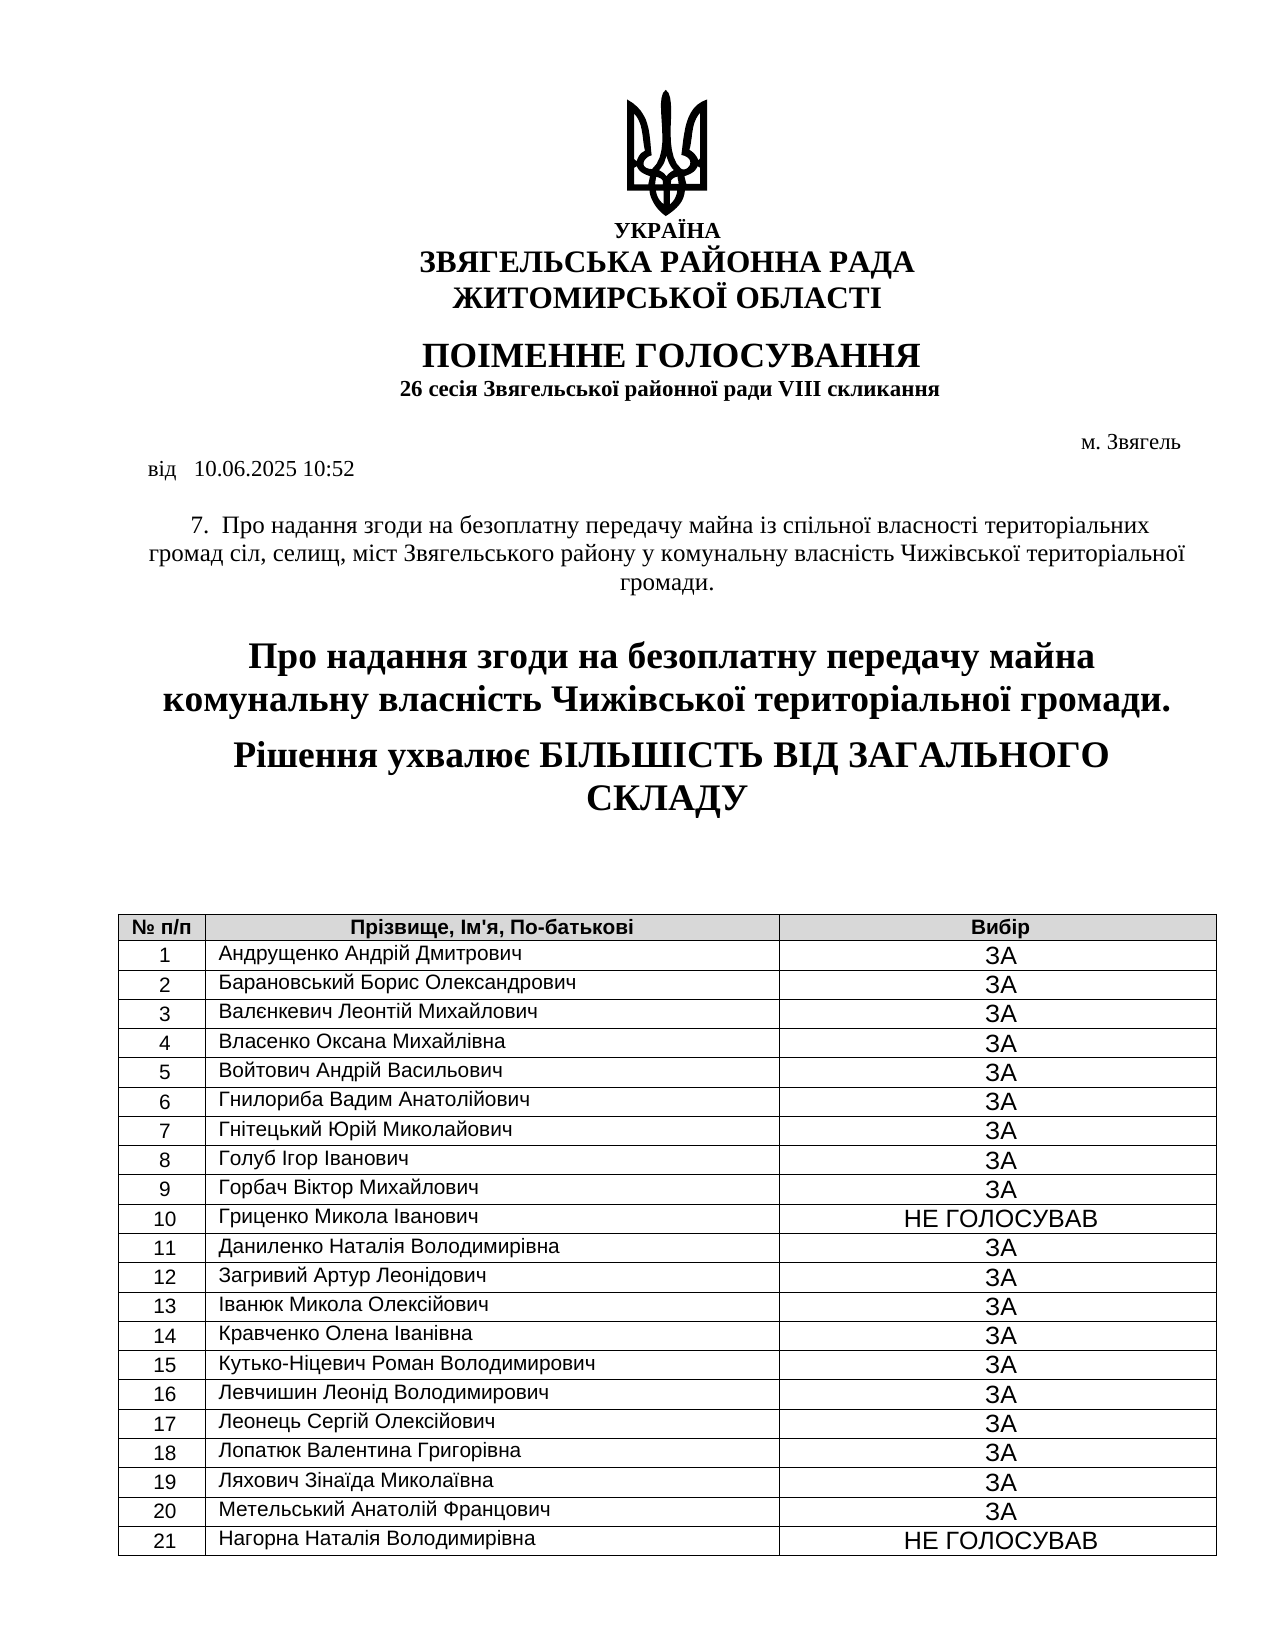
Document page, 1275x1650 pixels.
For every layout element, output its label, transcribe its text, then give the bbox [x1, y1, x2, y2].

table_cell Ляхович Зінаїда Миколаївна [206, 1468, 779, 1496]
table_cell 11 [119, 1234, 205, 1262]
text Рішення ухвалює БІЛЬШІСТЬ ВІД ЗАГАЛЬНОГО СКЛАДУ [148, 732, 1186, 818]
table_cell ЗА [780, 1351, 1216, 1379]
table_cell ЗА [780, 1380, 1216, 1408]
table_cell ЗА [780, 1146, 1216, 1174]
table_cell Леонець Сергій Олексійович [206, 1410, 779, 1438]
table_cell 4 [119, 1029, 205, 1057]
table_cell Загривий Артур Леонідович [206, 1263, 779, 1291]
table_cell 13 [119, 1293, 205, 1321]
table_cell 2 [119, 971, 205, 999]
table_cell ЗА [780, 941, 1216, 969]
table_cell Барановський Борис Олександрович [206, 971, 779, 999]
table_cell ЗА [780, 1293, 1216, 1321]
table_cell Войтович Андрій Васильович [206, 1058, 779, 1087]
table_cell 10 [119, 1205, 205, 1233]
table_cell 9 [119, 1175, 205, 1204]
table_cell 18 [119, 1439, 205, 1467]
table_cell ЗА [780, 1175, 1216, 1204]
table_cell 19 [119, 1468, 205, 1496]
table_cell 17 [119, 1410, 205, 1438]
table_cell 8 [119, 1146, 205, 1174]
table_cell Метельський Анатолій Францович [206, 1498, 779, 1526]
table_cell 6 [119, 1088, 205, 1116]
table_header Прізвище, Ім'я, По-батькові [206, 915, 779, 940]
table_cell Нагорна Наталія Володимирівна [206, 1527, 779, 1555]
table_cell Левчишин Леонід Володимирович [206, 1380, 779, 1408]
table_cell 15 [119, 1351, 205, 1379]
text 26 сесія Звягельської районної ради VIII скликання [148, 376, 1186, 402]
table_cell ЗА [780, 1000, 1216, 1028]
text Про надання згоди на безоплатну передачу майна комунальну власність Чижівської територіальної громади. [148, 633, 1186, 720]
table_cell Кутько-Ніцевич Роман Володимирович [206, 1351, 779, 1379]
table_cell Іванюк Микола Олексійович [206, 1293, 779, 1321]
table_cell 5 [119, 1058, 205, 1087]
table_cell 1 [119, 941, 205, 969]
table_header № п/п [119, 915, 205, 940]
table_cell Валєнкевич Леонтій Михайлович [206, 1000, 779, 1028]
table_cell Даниленко Наталія Володимирівна [206, 1234, 779, 1262]
table_cell НЕ ГОЛОСУВАВ [780, 1527, 1216, 1555]
table_cell Горбач Віктор Михайлович [206, 1175, 779, 1204]
table_cell 21 [119, 1527, 205, 1555]
text ПОІМЕННЕ ГОЛОСУВАННЯ [148, 335, 1186, 376]
table_cell ЗА [780, 1263, 1216, 1291]
table_cell Лопатюк Валентина Григорівна [206, 1439, 779, 1467]
table_cell 20 [119, 1498, 205, 1526]
table_cell 7 [119, 1117, 205, 1145]
text від 10.06.2025 10:52 [148, 454, 1186, 481]
table_header Вибір [780, 915, 1216, 940]
table_cell НЕ ГОЛОСУВАВ [780, 1205, 1216, 1233]
table_cell ЗА [780, 1410, 1216, 1438]
table_cell Гриценко Микола Іванович [206, 1205, 779, 1233]
table_cell 16 [119, 1380, 205, 1408]
table_cell 12 [119, 1263, 205, 1291]
table_cell Голуб Ігор Іванович [206, 1146, 779, 1174]
table_cell 3 [119, 1000, 205, 1028]
text м. Звягель [148, 428, 1181, 454]
table_cell Андрущенко Андрій Дмитрович [206, 941, 779, 969]
text 7. Про надання згоди на безоплатну передачу майна із спільної власності територіальних громад сіл, селищ, міст Звягельського району у комунальну власність Чижівської територіальної громади. [148, 510, 1186, 596]
table_cell ЗА [780, 1468, 1216, 1496]
table_cell ЗА [780, 1498, 1216, 1526]
table_cell Власенко Оксана Михайлівна [206, 1029, 779, 1057]
table_cell ЗА [780, 1439, 1216, 1467]
table_cell Гнітецький Юрій Миколайович [206, 1117, 779, 1145]
table_cell 14 [119, 1322, 205, 1350]
table_cell ЗА [780, 1117, 1216, 1145]
table_cell ЗА [780, 1088, 1216, 1116]
text УКРАЇНА [148, 217, 1186, 244]
table_cell ЗА [780, 1029, 1216, 1057]
table_cell ЗА [780, 1322, 1216, 1350]
text ЗВЯГЕЛЬСЬКА РАЙОННА РАДА ЖИТОМИРСЬКОЇ ОБЛАСТІ [148, 244, 1186, 316]
table_cell Кравченко Олена Іванівна [206, 1322, 779, 1350]
table_cell ЗА [780, 1058, 1216, 1087]
table_cell ЗА [780, 1234, 1216, 1262]
table_cell ЗА [780, 971, 1216, 999]
table_cell Гнилориба Вадим Анатолійович [206, 1088, 779, 1116]
